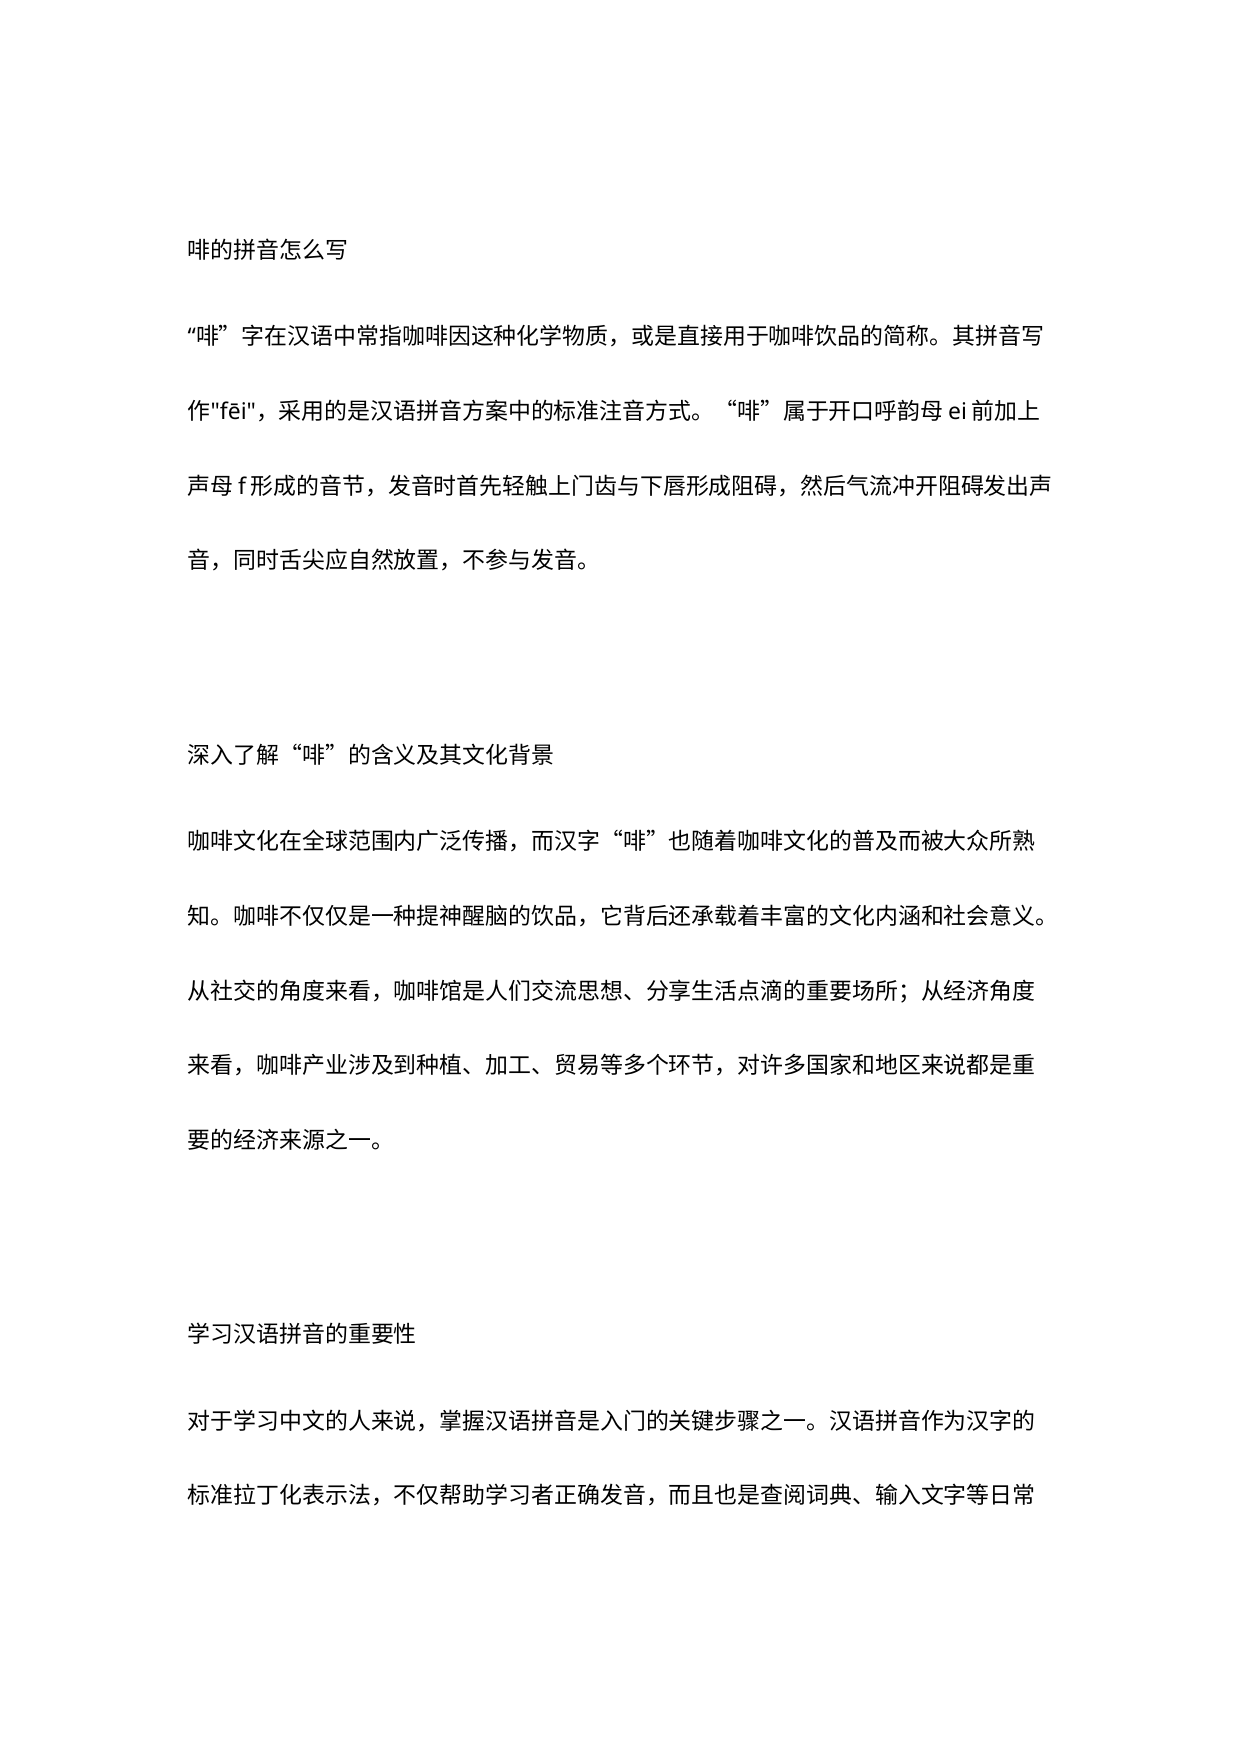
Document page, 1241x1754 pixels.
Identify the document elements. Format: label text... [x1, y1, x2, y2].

text 咖啡文化在全球范围内广泛传播，而汉字“啡”也随着咖啡文化的普及而被大众所熟知。咖啡不仅仅是一种提神醒脑的饮品，它背后还承载着丰富的文化内涵和社会意义。从社交的角度来看，咖啡馆是人们交流思想、分享生活点滴的重要场所；从经济角度来看，咖啡产业涉及到种植、加工、贸易等多个环节，对许多国家和地区来说都是重要的经济来源之一。 [187, 807, 1053, 1171]
text 学习汉语拼音的重要性 [187, 1300, 1053, 1365]
text “啡”字在汉语中常指咖啡因这种化学物质，或是直接用于咖啡饮品的简称。其拼音写作"fēi"，采用的是汉语拼音方案中的标准注音方式。“啡”属于开口呼韵母ei前加上声母f形成的音节，发音时首先轻触上门齿与下唇形成阻碍，然后气流冲开阻碍发出声音，同时舌尖应自然放置，不参与发音。 [187, 302, 1053, 591]
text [187, 1387, 1053, 1527]
text 啡的拼音怎么写 [187, 216, 1053, 281]
text 深入了解“啡”的含义及其文化背景 [187, 721, 1053, 786]
